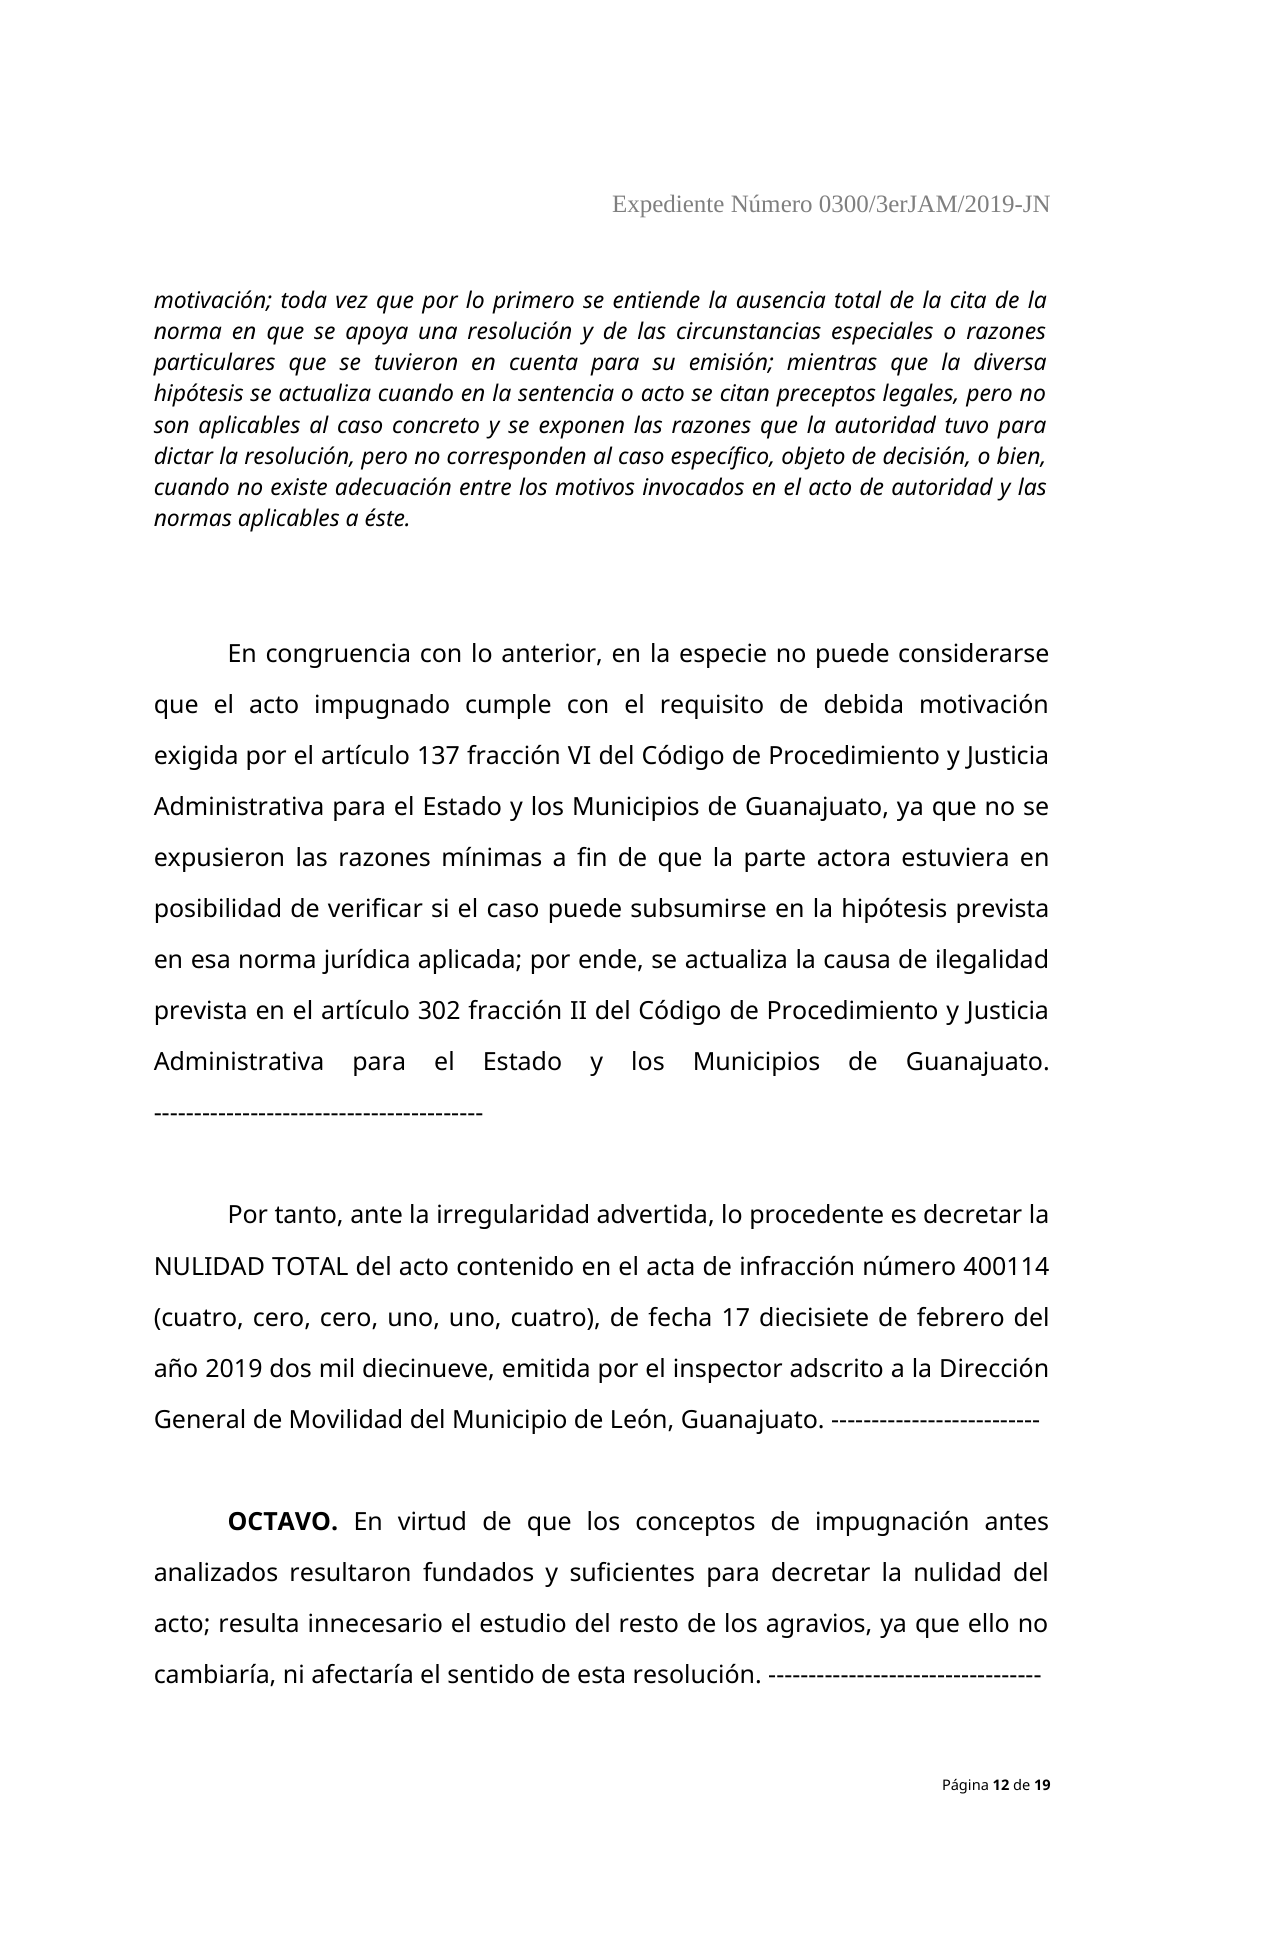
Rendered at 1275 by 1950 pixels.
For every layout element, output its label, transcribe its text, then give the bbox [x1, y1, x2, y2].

text OCTAVO. En virtud de que los conceptos de impugnación antes analizados resultaron fundados y suficientes para decretar la nulidad del acto; resulta innecesario el estudio del resto de los agravios, ya que ello no cambiaría, ni afectaría el sentido de esta resolución. ---------------------------------- [153, 1503, 1051, 1691]
text En congruencia con lo anterior, en la especie no puede considerarse que el acto impugnado cumple con el requisito de debida motivación exigida por el artículo 137 fracción VI del Código de Procedimiento y Justicia Administrativa para el Estado y los Municipios de Guanajuato, ya que no se expusieron las razones mínimas a fin de que la parte actora estuviera en posibilidad de verificar si el caso puede subsumirse en la hipótesis prevista en esa norma jurídica aplicada; por ende, se actualiza la causa de ilegalidad prevista en el artículo 302 fracción II del Código de Procedimiento y Justicia Administrativa para el Estado y los Municipios de Guanajuato. ----------------------------------------- [153, 636, 1051, 1129]
text Por tanto, ante la irregularidad advertida, lo procedente es decretar la NULIDAD TOTAL del acto contenido en el acta de infracción número 400114 (cuatro, cero, cero, uno, uno, cuatro), de fecha 17 diecisiete de febrero del año 2019 dos mil diecinueve, emitida por el inspector adscrito a la Dirección General de Movilidad del Municipio de León, Guanajuato. -------------------------- [153, 1197, 1051, 1435]
